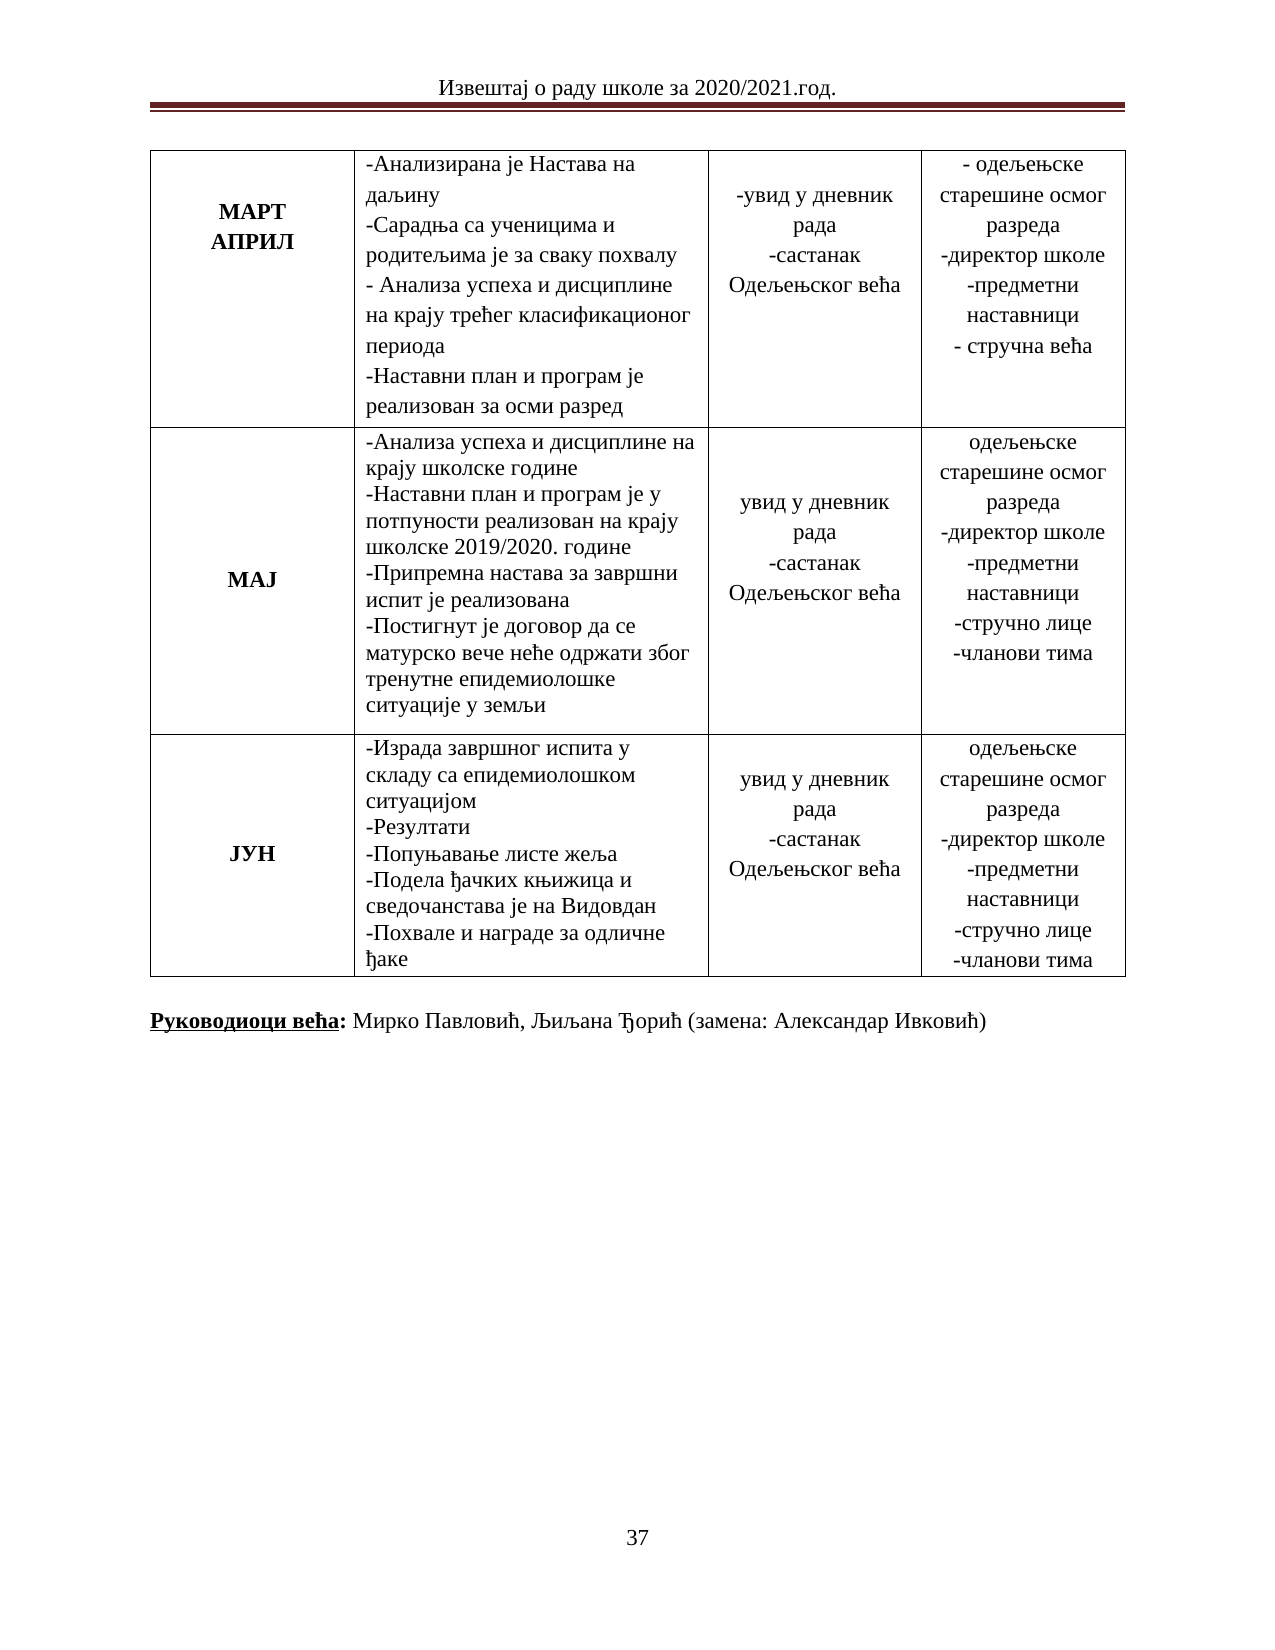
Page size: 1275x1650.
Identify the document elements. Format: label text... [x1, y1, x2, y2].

table_cell -Анализирана је Настава на даљину -Сарадња са ученицима и родитељима је за сваку похвалу - Анализа успеха и дисциплине на крају трећег класификационог периода -Наставни план и програм је реализован за осми разред [355, 151, 708, 427]
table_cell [709, 151, 921, 427]
table_cell -Израда завршног испита у складу са епидемиолошком ситуацијом -Резултати -Попуњавање листе жеља -Подела ђачких књижица и сведочанстава је на Видовдан -Похвале и награде за одличне ђаке [355, 735, 708, 976]
table_cell увид у дневник рада -састанак Одељењског већа [709, 428, 921, 734]
table_cell МАЈ [151, 428, 354, 734]
table_cell одељењске старешине осмог разреда -директор школе -предметни наставници -стручно лице -чланови тима [922, 735, 1125, 976]
table_cell МАРТ АПРИЛ [151, 151, 354, 427]
table_cell увид у дневник рада -састанак Одељењског већа [709, 735, 921, 976]
text Руководиоци већа: Мирко Павловић, Љиљана Ђорић (замена: Александар Ивковић) [150, 1007, 1125, 1033]
table_cell ЈУН [151, 735, 354, 976]
table_cell одељењске старешине осмог разреда -директор школе -предметни наставници -стручно лице -чланови тима [922, 428, 1125, 734]
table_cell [922, 151, 1125, 427]
table_cell -Анализа успеха и дисциплине на крају школске године -Наставни план и програм је у потпуности реализован на крају школске 2019/2020. године -Припремна настава за завршни испит је реализована -Постигнут је договор да се матурско вече неће одржати због тренутне епидемиолошке ситуације у земљи [355, 428, 708, 734]
